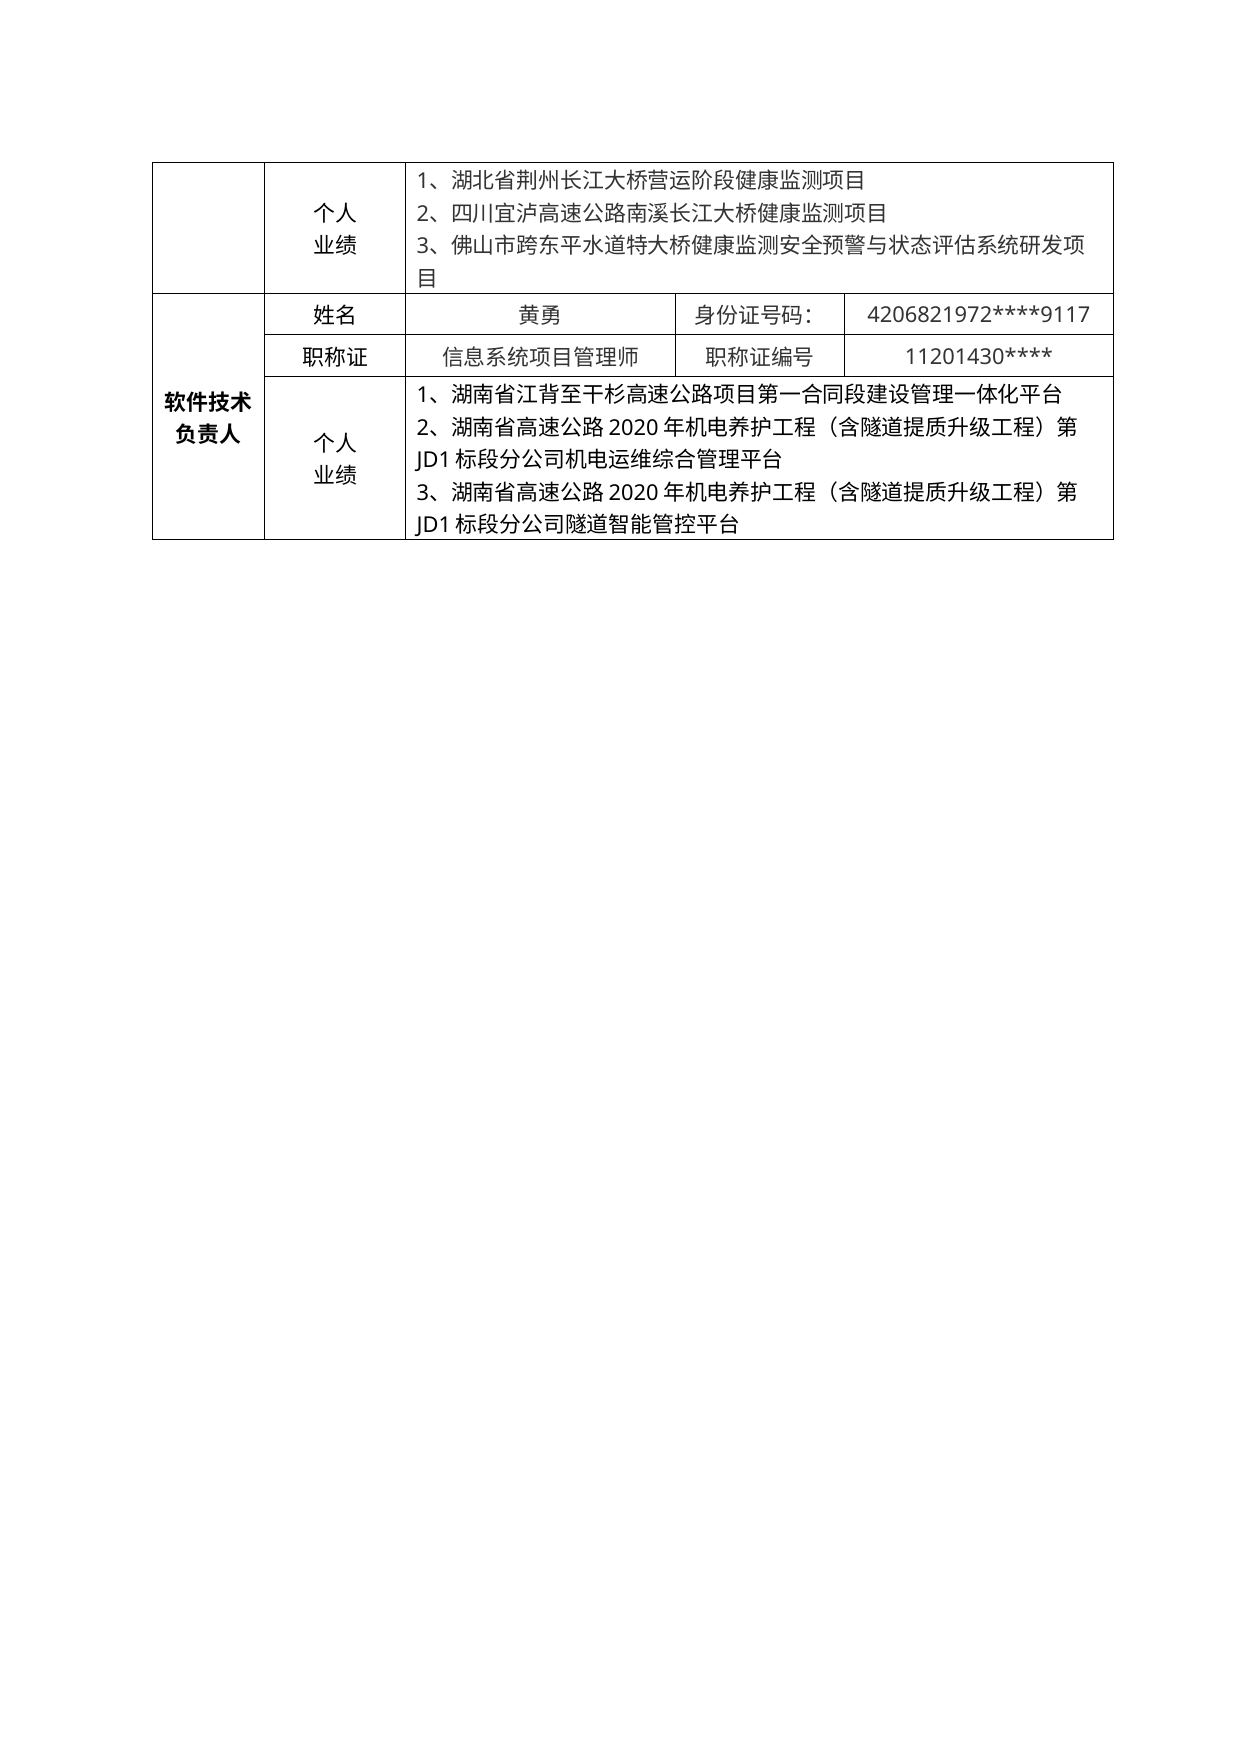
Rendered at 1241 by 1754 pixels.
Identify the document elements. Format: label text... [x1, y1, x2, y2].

table_cell 身份证号码： [676, 294, 844, 334]
table_cell 个人 业绩 [265, 377, 405, 539]
table_cell 软件技术 负责人 [153, 294, 264, 539]
table_cell 姓名 [265, 294, 405, 334]
table_cell 个人 业绩 [265, 163, 405, 293]
table_cell 11201430**** [845, 335, 1113, 376]
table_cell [406, 163, 1113, 293]
table_cell 职称证编号 [676, 335, 844, 376]
table_cell 信息系统项目管理师 [406, 335, 675, 376]
table_cell 黄勇 [406, 294, 675, 334]
table_cell 1、湖南省江背至干杉高速公路项目第一合同段建设管理一体化平台 2、湖南省高速公路2020年机电养护工程（含隧道提质升级工程）第JD1标段分公司机电运维综合管理平台 3、湖南省高速公路2020年机电养护工程（含隧道提质升级工程）第JD1标段分公司隧道智能管控平台 [406, 377, 1113, 539]
table_cell 4206821972****9117 [845, 294, 1113, 334]
table_cell 职称证 [265, 335, 405, 376]
